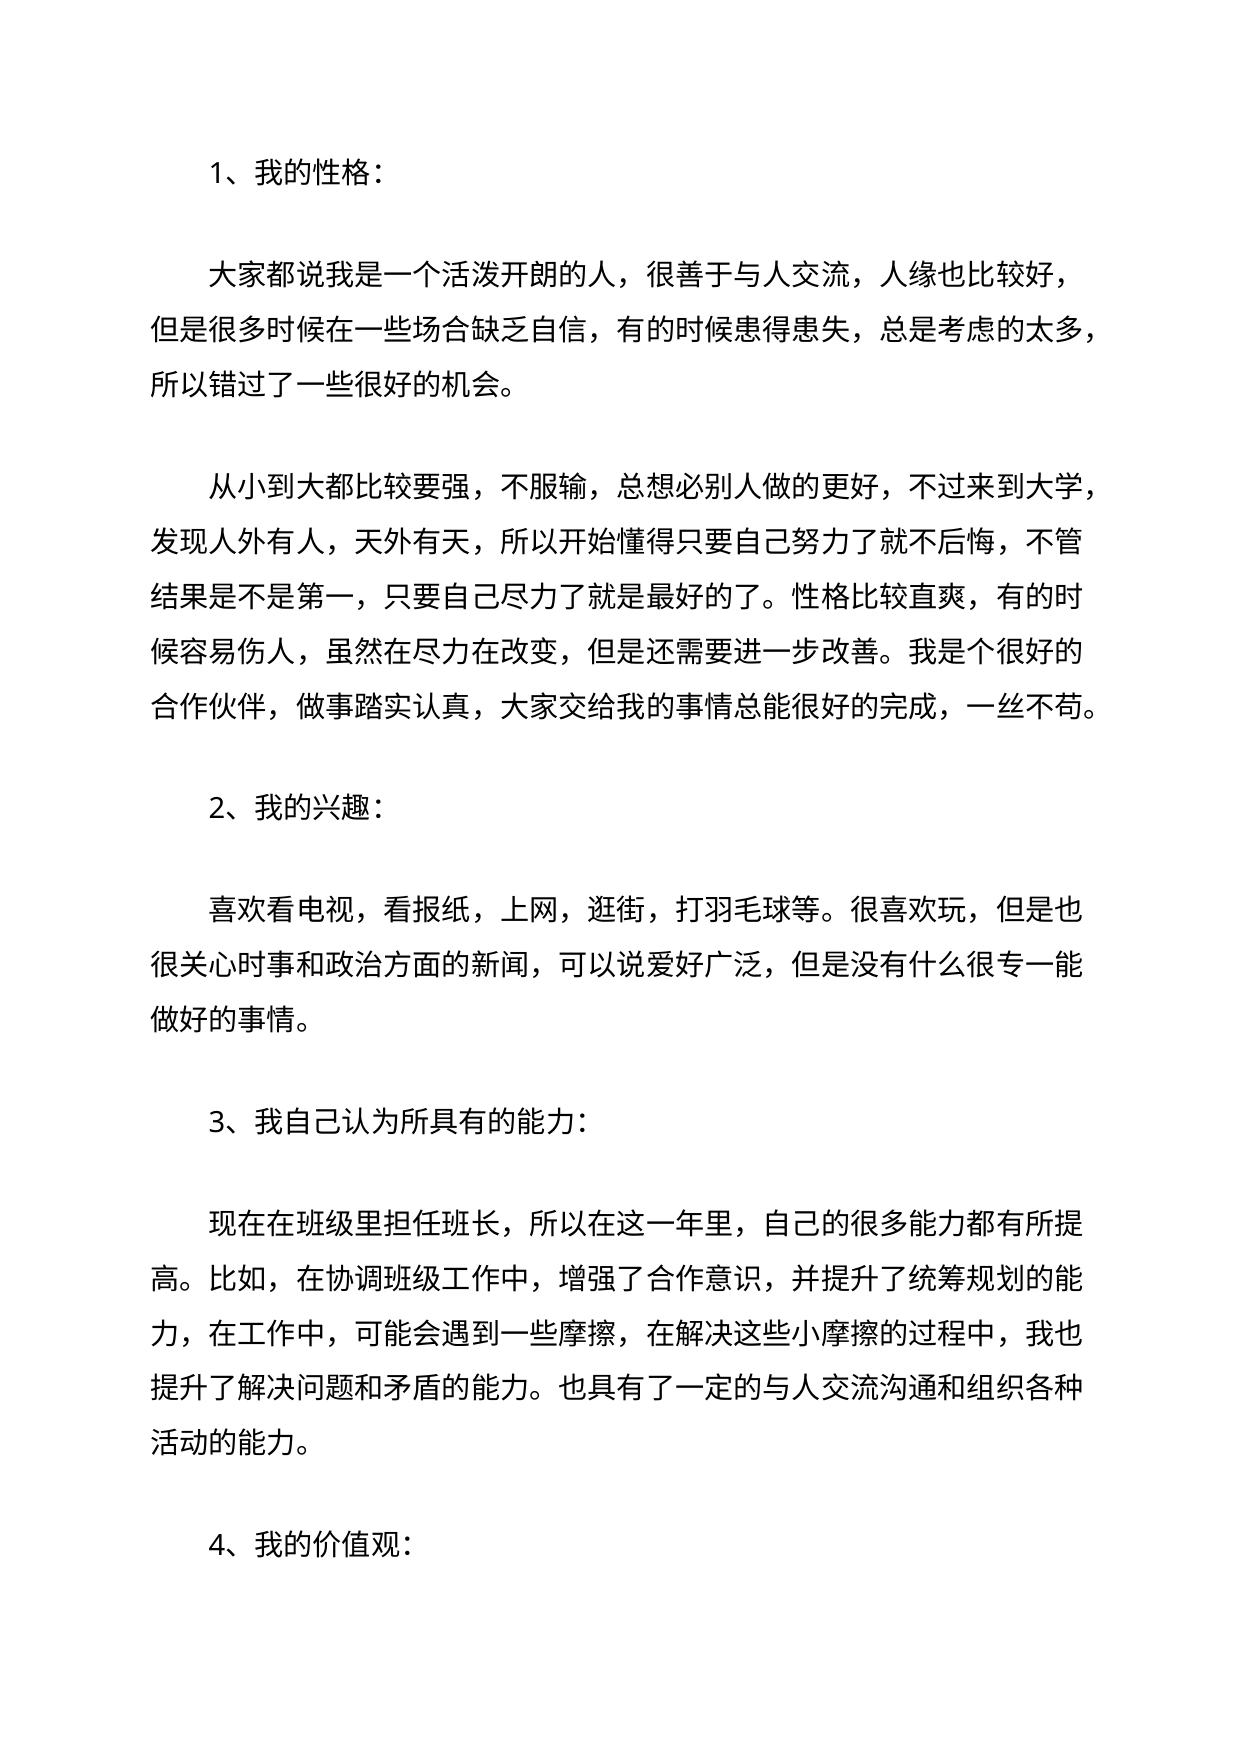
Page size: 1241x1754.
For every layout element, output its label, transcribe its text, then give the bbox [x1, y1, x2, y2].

text 大家都说我是一个活泼开朗的人，很善于与人交流，人缘也比较好，但是很多时候在一些场合缺乏自信，有的时候患得患失，总是考虑的太多，所以错过了一些很好的机会。 [150, 252, 1090, 404]
text 喜欢看电视，看报纸，上网，逛街，打羽毛球等。很喜欢玩，但是也很关心时事和政治方面的新闻，可以说爱好广泛，但是没有什么很专一能做好的事情。 [150, 887, 1090, 1039]
text 3、我自己认为所具有的能力： [150, 1098, 1090, 1141]
text 从小到大都比较要强，不服输，总想必别人做的更好，不过来到大学，发现人外有人，天外有天，所以开始懂得只要自己努力了就不后悔，不管结果是不是第一，只要自己尽力了就是最好的了。性格比较直爽，有的时候容易伤人，虽然在尽力在改变，但是还需要进一步改善。我是个很好的合作伙伴，做事踏实认真，大家交给我的事情总能很好的完成，一丝不苟。 [150, 463, 1090, 725]
text 1、我的性格： [150, 150, 1090, 192]
text 2、我的兴趣： [150, 785, 1090, 827]
text 4、我的价值观： [150, 1522, 1090, 1564]
text 现在在班级里担任班长，所以在这一年里，自己的很多能力都有所提高。比如，在协调班级工作中，增强了合作意识，并提升了统筹规划的能力，在工作中，可能会遇到一些摩擦，在解决这些小摩擦的过程中，我也提升了解决问题和矛盾的能力。也具有了一定的与人交流沟通和组织各种活动的能力。 [150, 1200, 1090, 1462]
